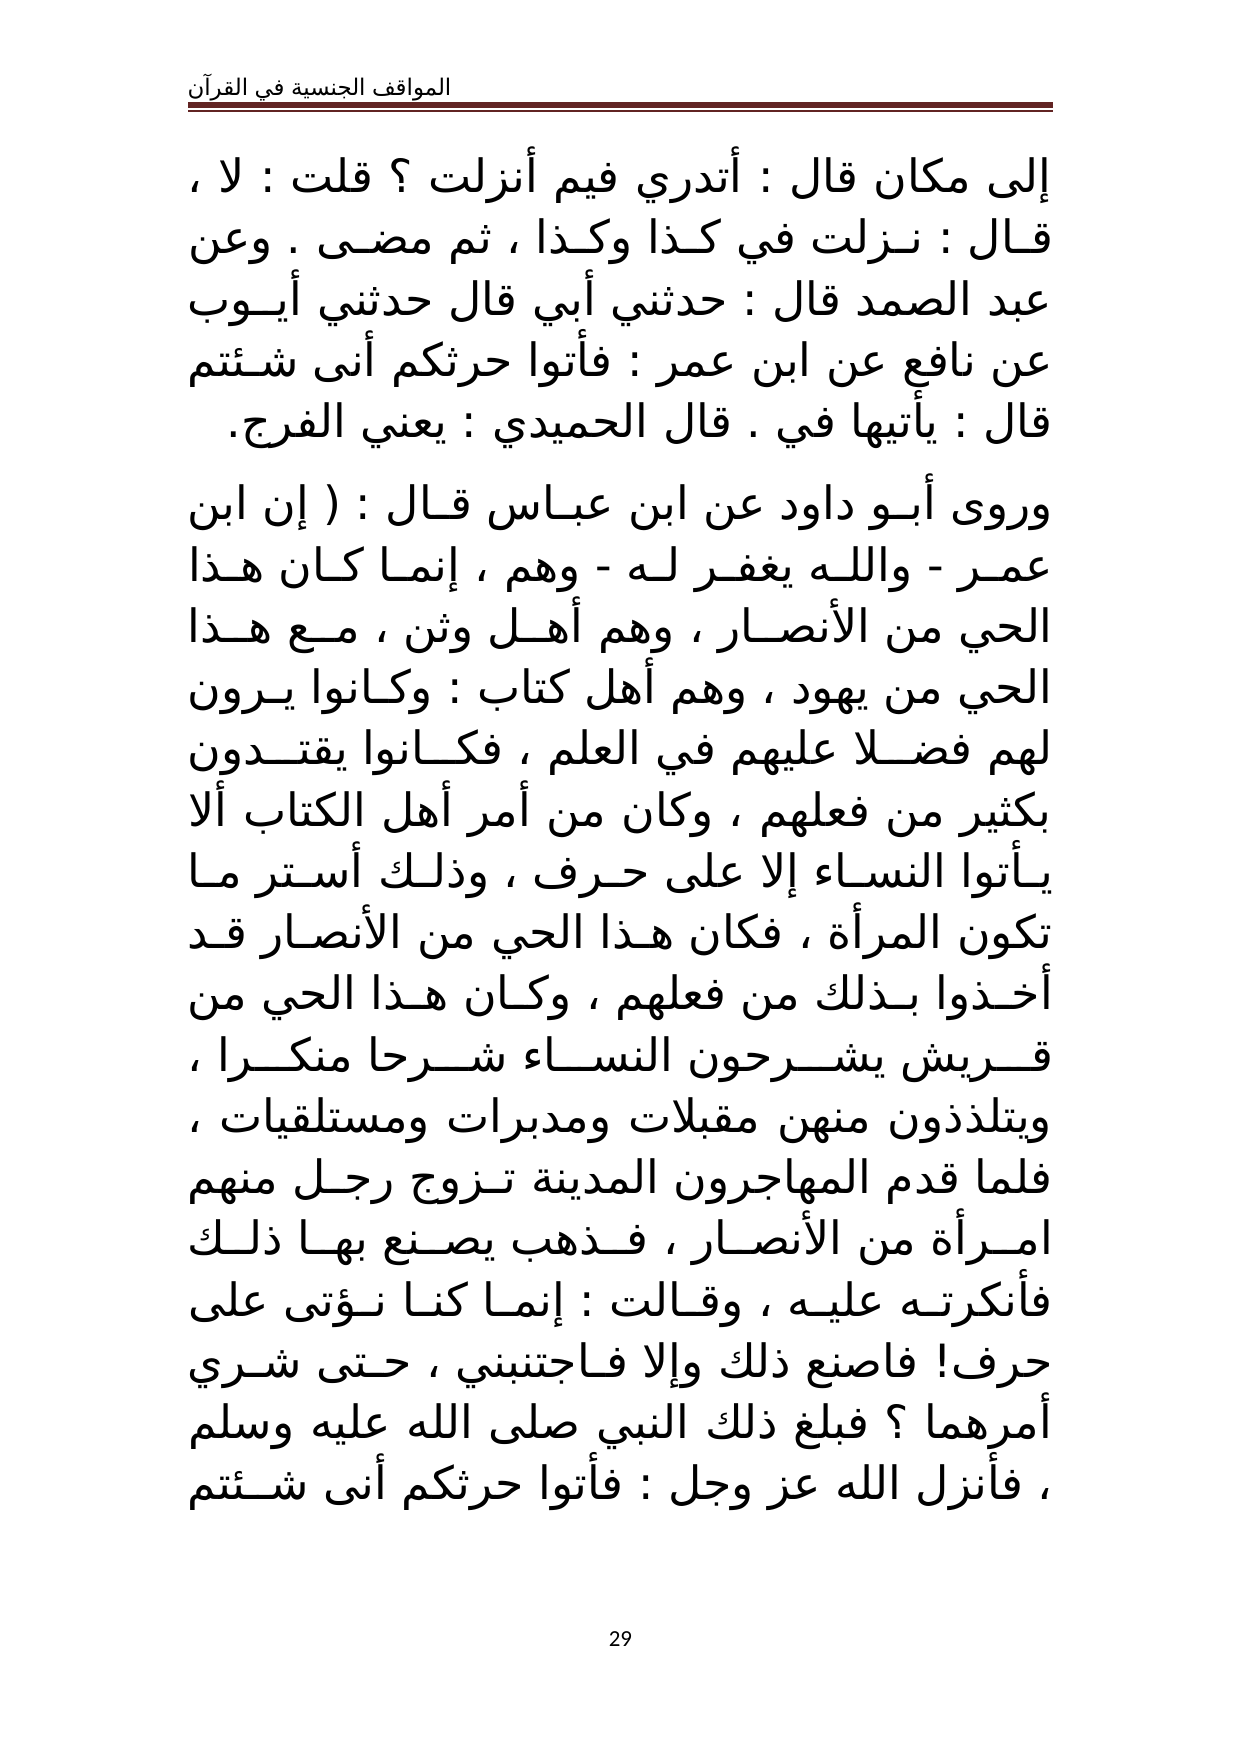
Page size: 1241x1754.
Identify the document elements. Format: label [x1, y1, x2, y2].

text [187, 477, 1053, 1510]
text [187, 150, 1053, 448]
